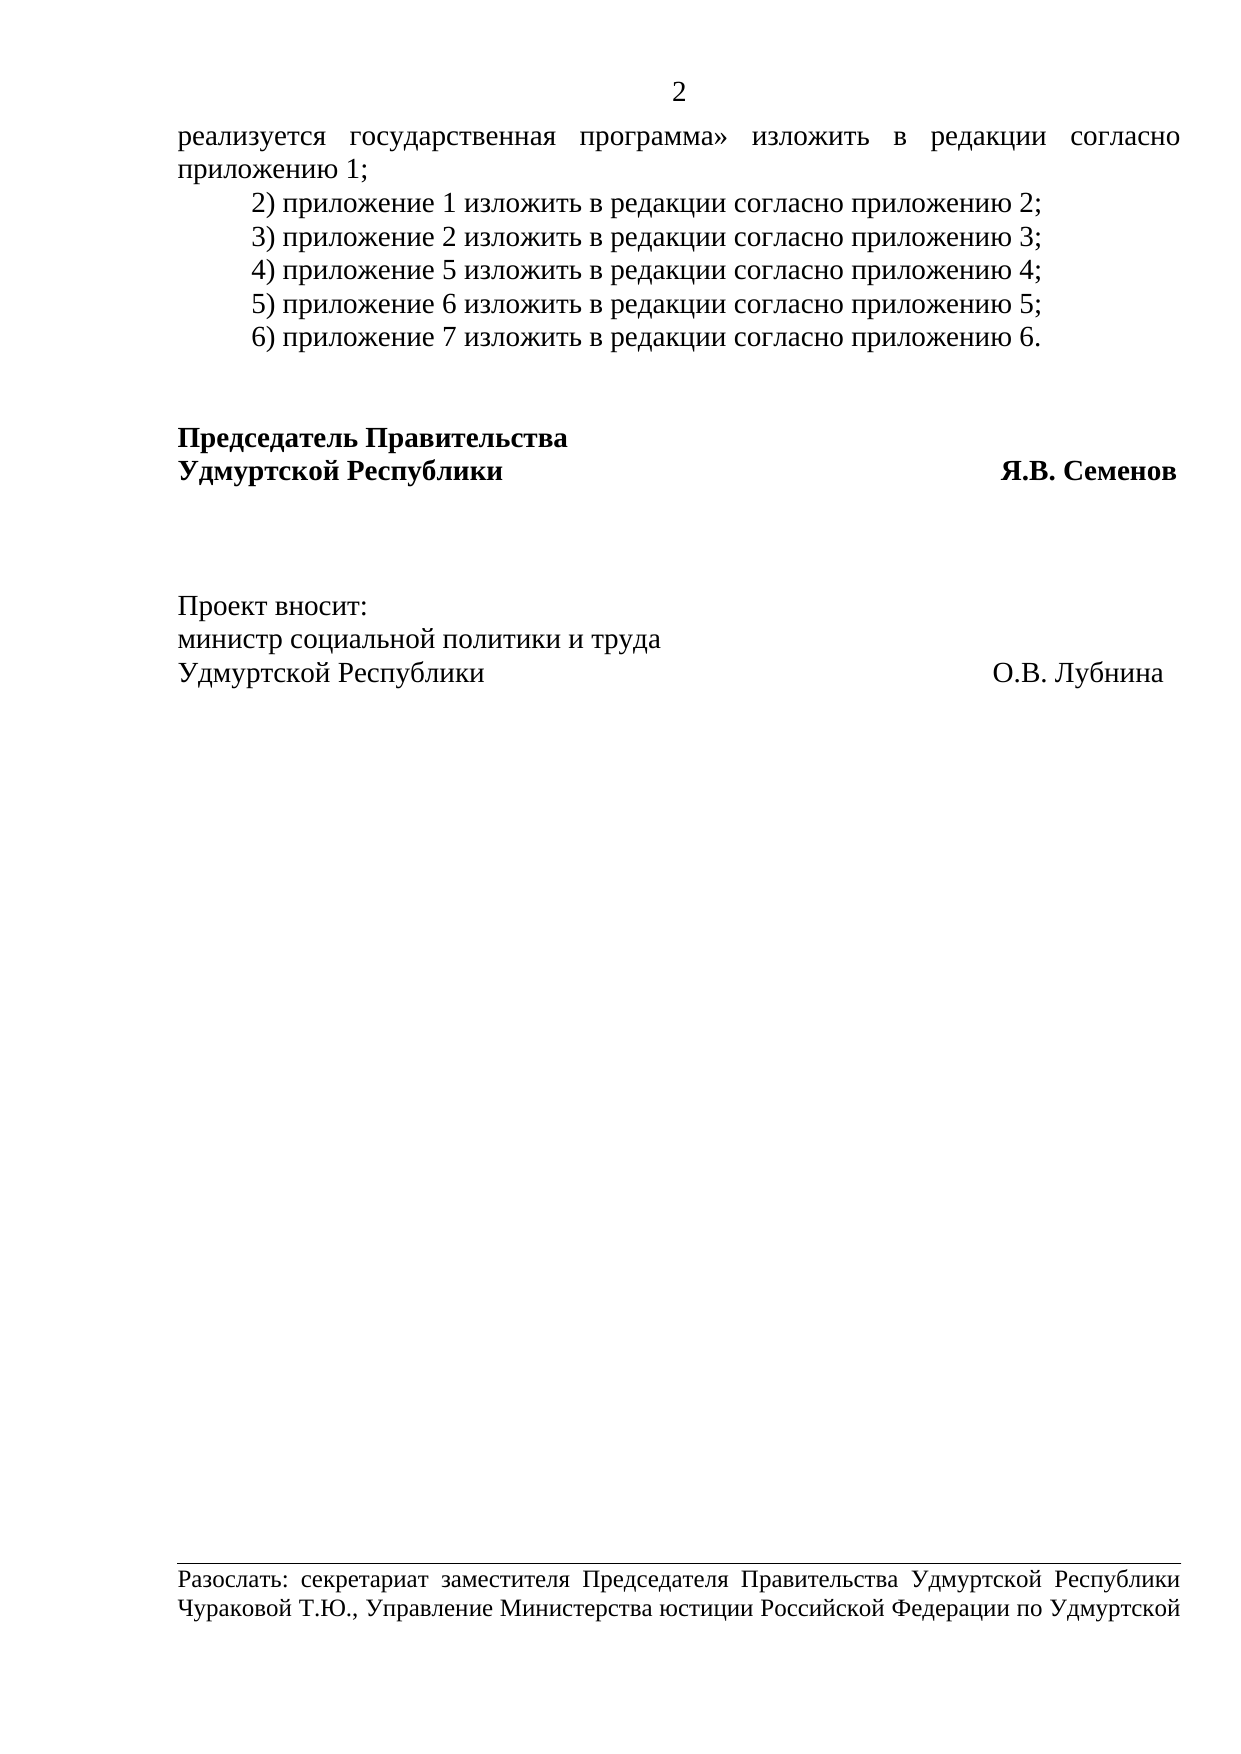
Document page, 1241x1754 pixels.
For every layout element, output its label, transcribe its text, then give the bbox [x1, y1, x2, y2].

text министр социальной политики и труда [177, 621, 1181, 655]
text 6) приложение 7 изложить в редакции согласно приложению 6. [177, 319, 1181, 353]
text 4) приложение 5 изложить в редакции согласно приложению 4; [177, 252, 1181, 286]
text Удмуртской Республики О.В. Лубнина [177, 655, 1181, 688]
text 5) приложение 6 изложить в редакции согласно приложению 5; [177, 286, 1181, 319]
text 3) приложение 2 изложить в редакции согласно приложению 3; [177, 219, 1181, 252]
title Председатель Правительства [177, 420, 1181, 453]
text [177, 118, 1181, 185]
text 2) приложение 1 изложить в редакции согласно приложению 2; [177, 185, 1181, 219]
title Удмуртской Республики Я.В. Семенов [177, 453, 1181, 487]
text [177, 1564, 1181, 1622]
text Проект вносит: [177, 588, 1181, 621]
